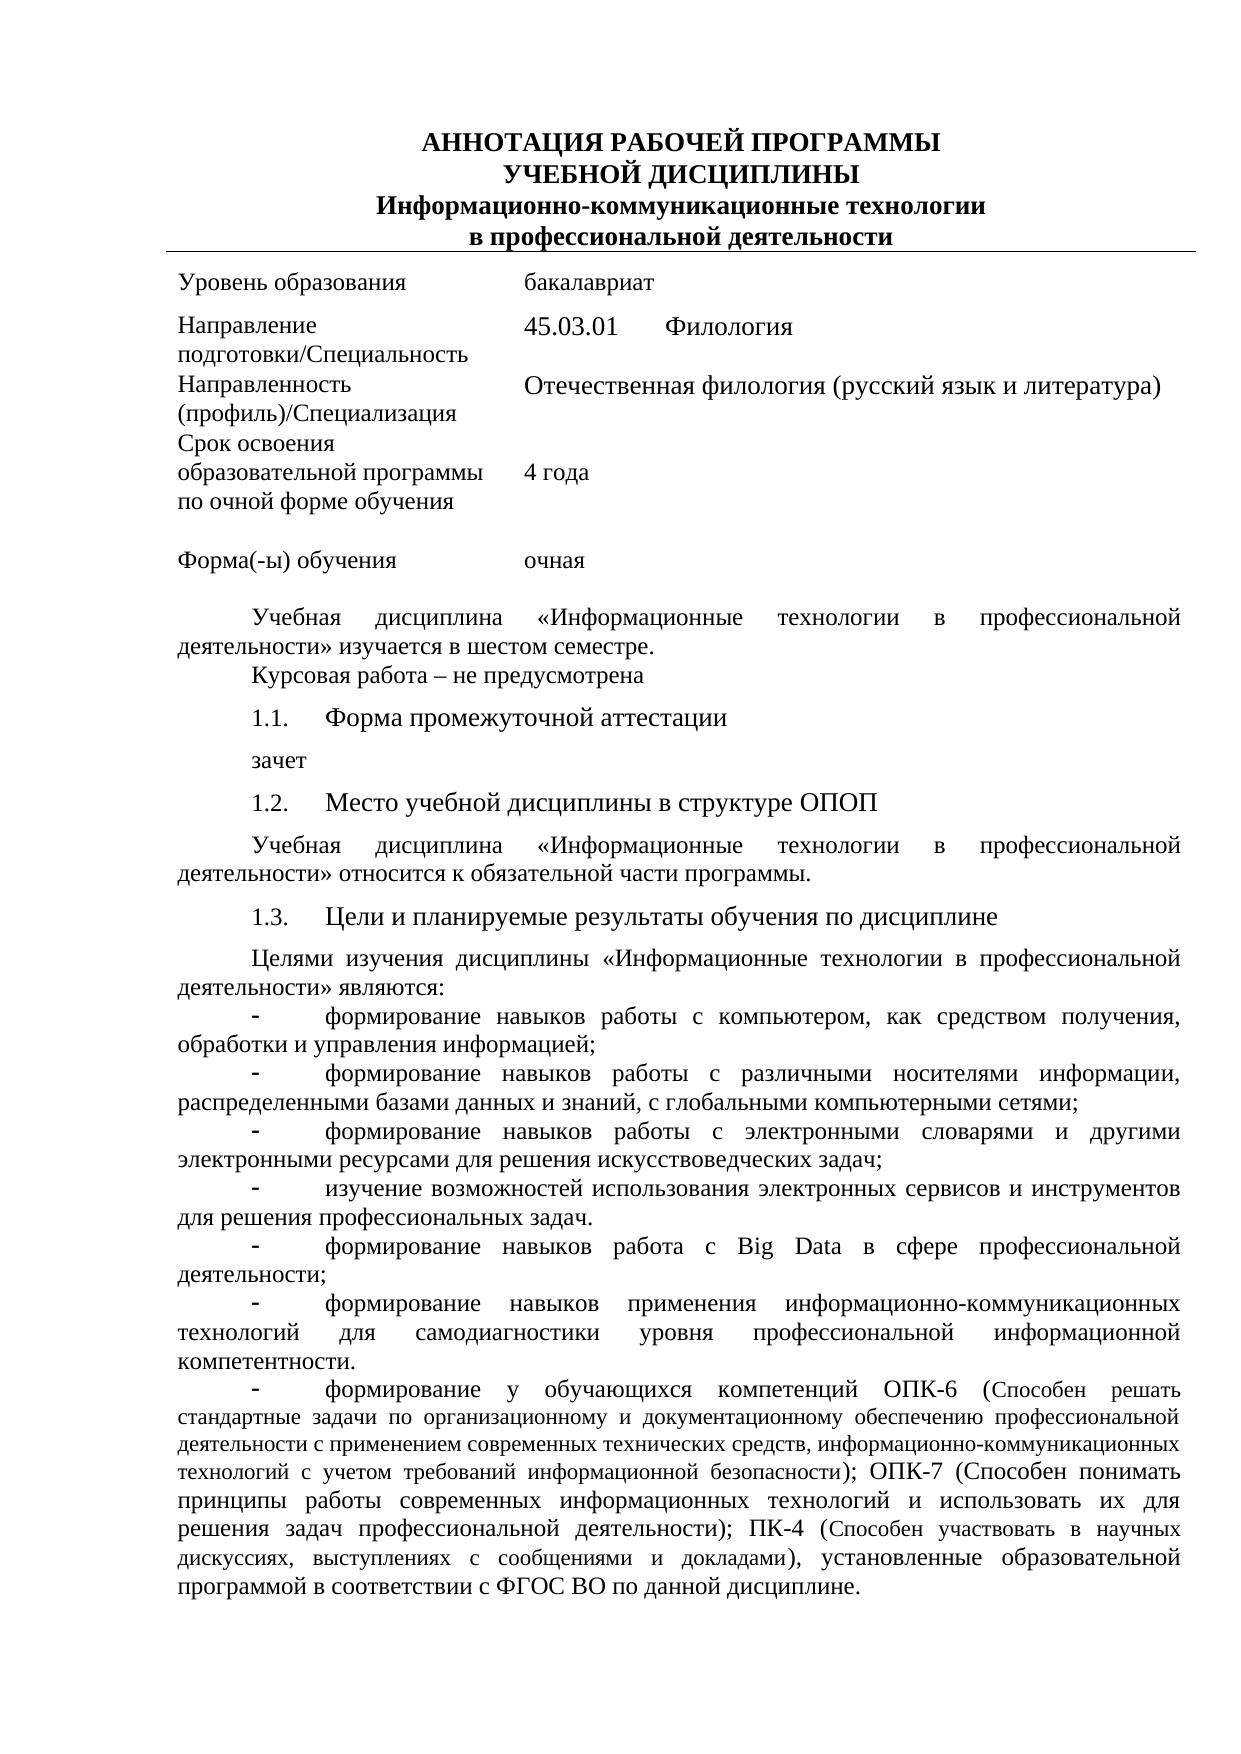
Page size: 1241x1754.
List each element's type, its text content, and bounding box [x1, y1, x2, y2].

subtitle Форма промежуточной аттестации [251, 701, 1181, 732]
list Целями изучения дисциплины «Информационные технологии в профессиональной деятельности» являются: [177, 943, 1181, 1001]
table_cell Форма(-ы) обучения [166, 515, 513, 574]
list изучение возможностей использования электронных сервисов и инструментов для решения профессиональных задач. [177, 1173, 1181, 1231]
list формирование навыков применения информационно-коммуникационных технологий для самодиагностики уровня профессиональной информационной компетентности. [177, 1288, 1181, 1374]
table_cell 45.03.01 [513, 310, 653, 369]
subtitle Цели и планируемые результаты обучения по дисциплине [251, 900, 1181, 931]
table_cell Филология [654, 310, 1196, 369]
table_cell Направленность (профиль)/Специализация [166, 369, 513, 428]
table_cell Отечественная филология (русский язык и литература) [513, 369, 1196, 428]
table_cell 4 года [513, 428, 1196, 514]
list формирование навыков работы с электронными словарями и другими электронными ресурсами для решения искусствоведческих задач; [177, 1116, 1181, 1173]
list формирование навыков работа с Big Data в сфере профессиональной деятельности; [177, 1231, 1181, 1288]
list формирование у обучающихся компетенций ОПК-6 (Способен решать стандартные задачи по организационному и документационному обеспечению профессиональной деятельности с применением современных технических средств, информационно-коммуникационных технологий с учетом требований информационной безопасности); ОПК-7 (Способен понимать принципы работы современных информационных технологий и использовать их для решения задач профессиональной деятельности); ПК-4 (Способен участвовать в научных дискуссиях, выступлениях с сообщениями и докладами), установленные образовательной программой в соответствии с ФГОС ВО по данной дисциплине. [177, 1374, 1181, 1600]
table_cell очная [513, 515, 1196, 574]
list формирование навыков работы с компьютером, как средством получения, обработки и управления информацией; [177, 1001, 1181, 1058]
list Курсовая работа – не предусмотрена [177, 660, 1181, 689]
list Учебная дисциплина «Информационные технологии в профессиональной деятельности» изучается в шестом семестре. [177, 602, 1181, 660]
table_cell Уровень образования [166, 252, 513, 310]
list Учебная дисциплина «Информационные технологии в профессиональной деятельности» относится к обязательной части программы. [177, 830, 1181, 887]
subtitle Место учебной дисциплины в структуре ОПОП [251, 786, 1181, 817]
table_header АННОТАЦИЯ РАБОЧЕЙ ПРОГРАММЫ УЧЕБНОЙ ДИСЦИПЛИНЫ [166, 127, 1196, 189]
table_cell бакалавриат [513, 252, 1196, 310]
table_cell Направление подготовки/Специальность [166, 310, 513, 369]
table_cell Срок освоения образовательной программы по очной форме обучения [166, 428, 513, 514]
list зачет [177, 745, 1181, 773]
table_cell Информационно-коммуникационные технологии в профессиональной деятельности [166, 189, 1196, 251]
list формирование навыков работы с различными носителями информации, распределенными базами данных и знаний, с глобальными компьютерными сетями; [177, 1058, 1181, 1116]
